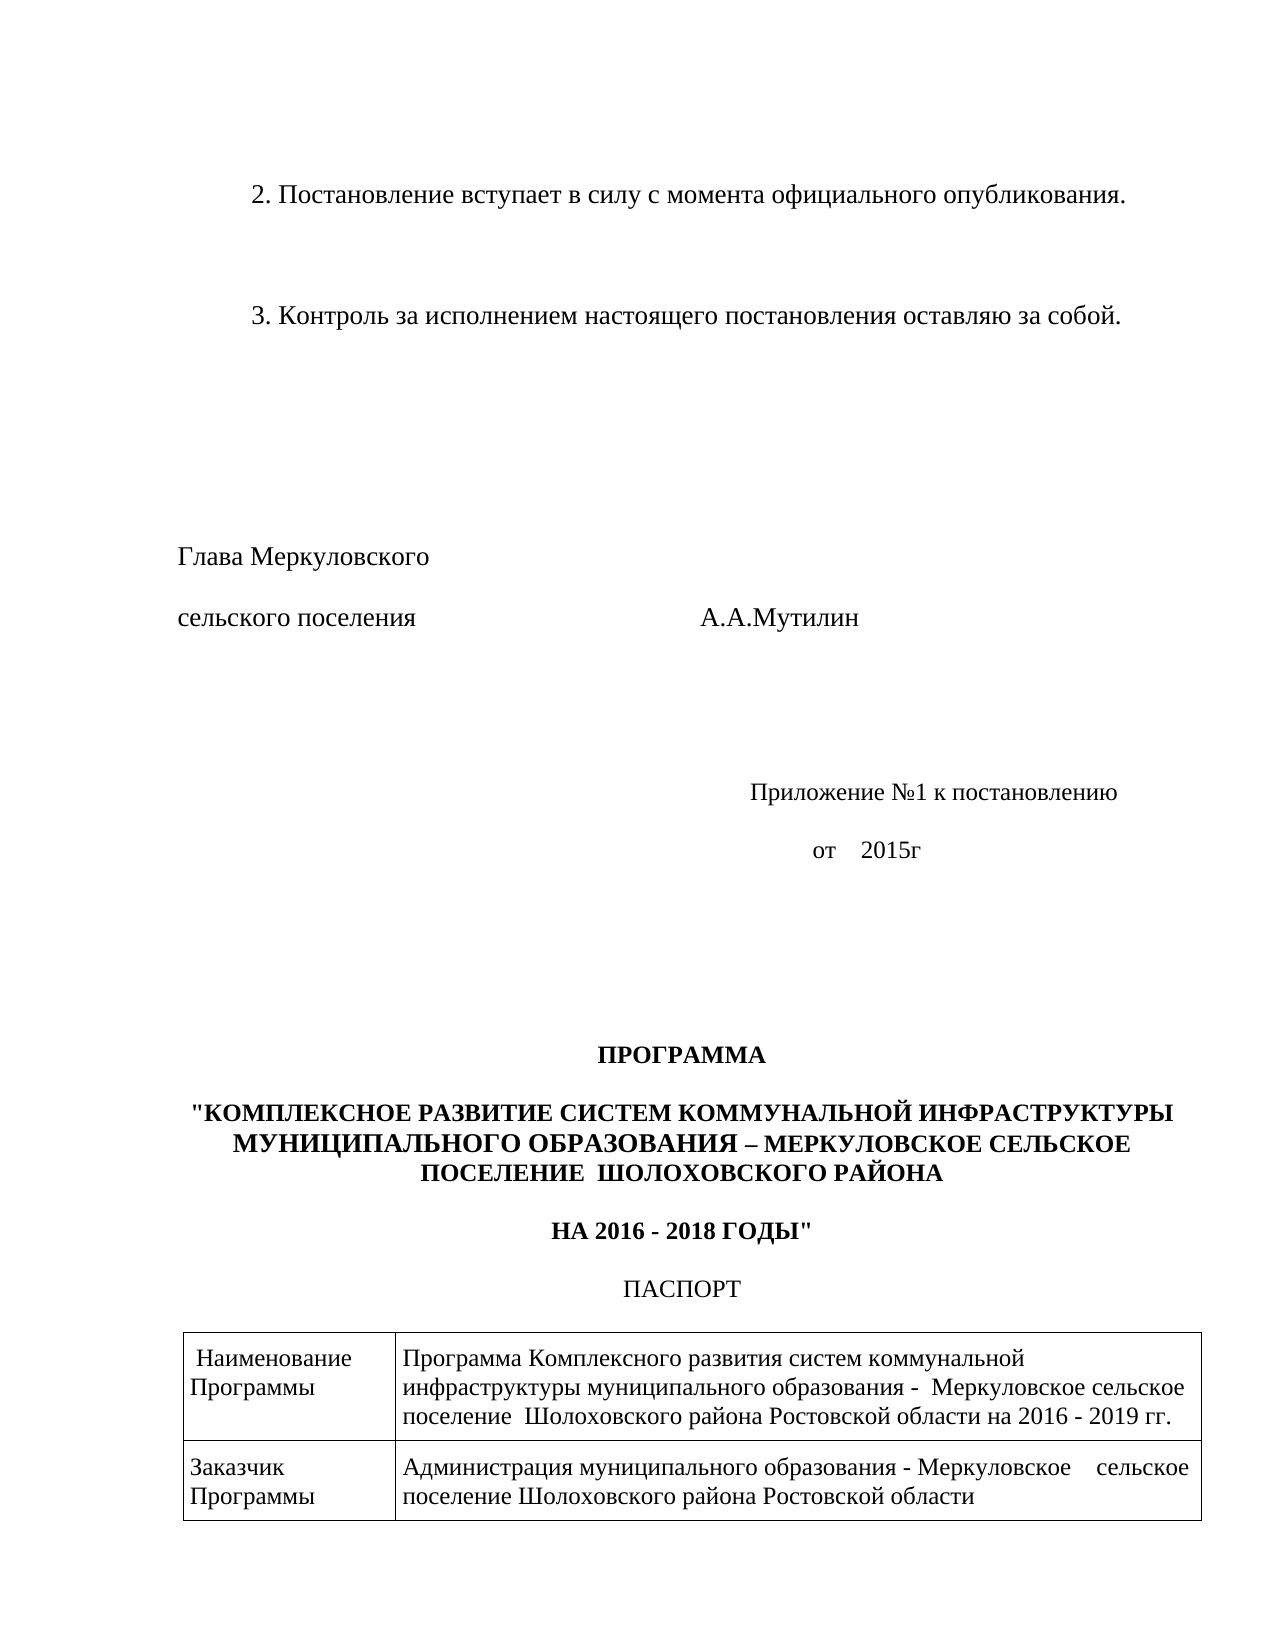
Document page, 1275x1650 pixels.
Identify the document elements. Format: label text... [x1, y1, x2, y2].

table_header Наименование Программы [184, 1333, 395, 1440]
text 2. Постановление вступает в силу с момента официального опубликования. [177, 178, 1186, 209]
text ПРОГРАММА [177, 1040, 1186, 1069]
text "КОМПЛЕКСНОЕ РАЗВИТИЕ СИСТЕМ КОММУНАЛЬНОЙ ИНФРАСТРУКТУРЫ МУНИЦИПАЛЬНОГО ОБРАЗОВАНИЯ – МЕРКУЛОВСКОЕ СЕЛЬСКОЕ ПОСЕЛЕНИЕ ШОЛОХОВСКОГО РАЙОНА [177, 1098, 1186, 1187]
text 3. Контроль за исполнением настоящего постановления оставляю за собой. [177, 299, 1186, 330]
table_header Приложение №1 к постановлению от 2015г [739, 777, 1181, 953]
table_cell Администрация муниципального образования - Меркуловское сельское поселение Шолоховского района Ростовской области [396, 1441, 1201, 1520]
text НА 2016 - 2018 ГОДЫ" [177, 1216, 1186, 1245]
text Глава Меркуловского [177, 540, 1186, 571]
table_cell Заказчик Программы [184, 1441, 395, 1520]
table_header Программа Комплексного развития систем коммунальной инфраструктуры муниципального образования - Меркуловское сельское поселение Шолоховского района Ростовской области на 2016 - 2019 гг. [396, 1333, 1201, 1440]
text сельского поселения А.А.Мутилин [177, 601, 1186, 632]
text ПАСПОРТ [177, 1274, 1186, 1303]
